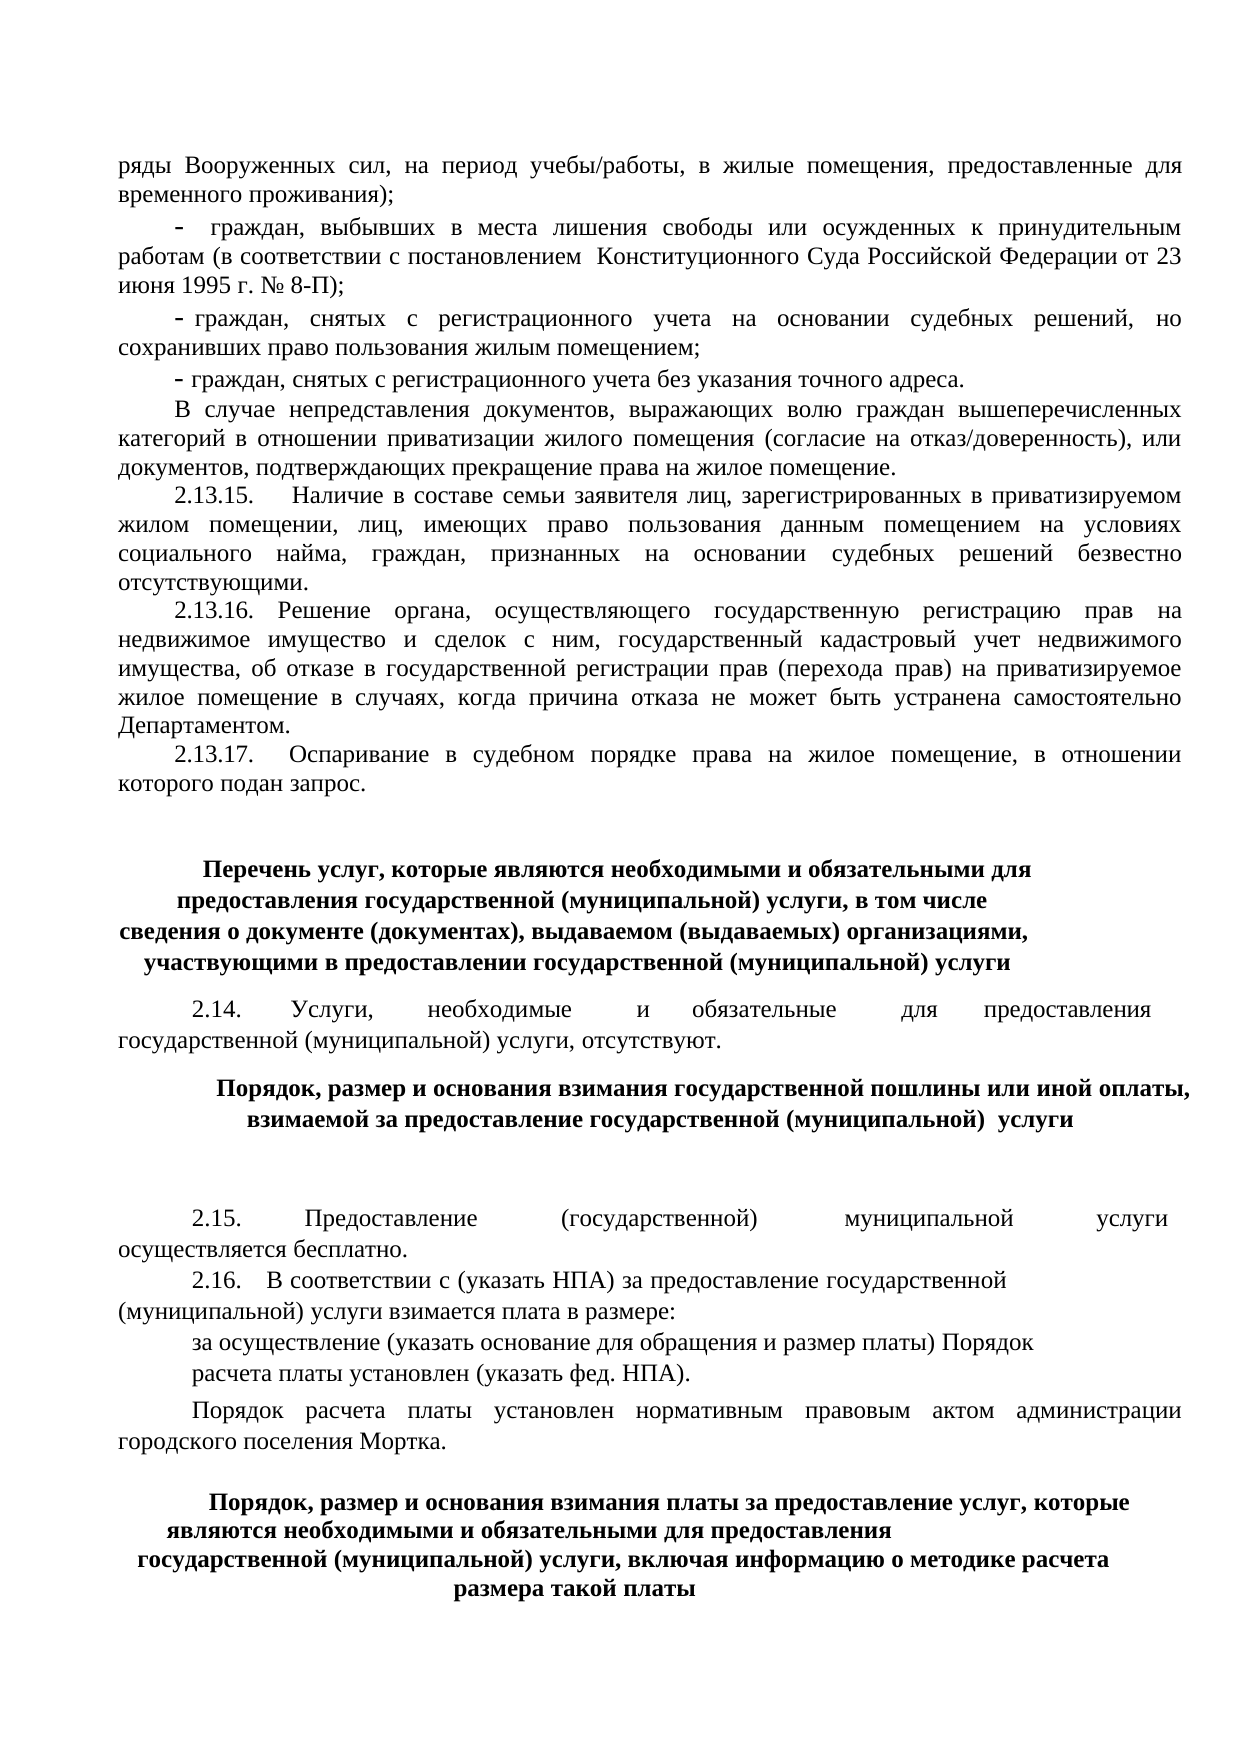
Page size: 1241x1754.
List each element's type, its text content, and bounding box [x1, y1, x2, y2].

list Предоставление (государственной) муниципальной услуги осуществляется бесплатно. [118, 1203, 1181, 1263]
list Решение органа, осуществляющего государственную регистрацию прав на недвижимое имущество и сделок с ним, государственный кадастровый учет недвижимого имущества, об отказе в государственной регистрации прав (перехода прав) на приватизируемое жилое помещение в случаях, когда причина отказа не может быть устранена самостоятельно Департаментом. [118, 596, 1182, 739]
list Оспаривание в судебном порядке права на жилое помещение, в отношении которого подан запрос. [118, 739, 1182, 797]
list граждан, снятых с регистрационного учета без указания точного адреса. [174, 361, 1194, 394]
text В случае непредставления документов, выражающих волю граждан вышеперечисленных категорий в отношении приватизации жилого помещения (согласие на отказ/доверенность), или документов, подтверждающих прекращение права на жилое помещение. [118, 394, 1182, 481]
list Наличие в составе семьи заявителя лиц, зарегистрированных в приватизируемом жилом помещении, лиц, имеющих право пользования данным помещением на условиях социального найма, граждан, признанных на основании судебных решений безвестно отсутствующими. [118, 481, 1182, 596]
text Порядок, размер и основания взимания государственной пошлины или иной оплаты, взимаемой за предоставление государственной (муниципальной) услуги [126, 1073, 1194, 1133]
text Перечень услуг, которые являются необходимыми и обязательными для предоставления государственной (муниципальной) услуги, в том числе [177, 854, 1194, 914]
list Услуги, необходимые и обязательные для предоставления государственной (муниципальной) услуги, отсутствуют. [118, 994, 1182, 1054]
text ряды Вооруженных сил, на период учебы/работы, в жилые помещения, предоставленные для временного проживания); [118, 150, 1182, 208]
list граждан, снятых с регистрационного учета на основании судебных решений, но сохранивших право пользования жилым помещением; [118, 299, 1182, 361]
list В соответствии с (указать НПА) за предоставление государственной (муниципальной) услуги взимается плата в размере: [118, 1265, 1182, 1325]
text Порядок, размер и основания взимания платы за предоставление услуг, которые являются необходимыми и обязательными для предоставления [166, 1487, 1166, 1544]
text за осуществление (указать основание для обращения и размер платы) Порядок расчета платы установлен (указать фед. НПА). [192, 1327, 1062, 1387]
list граждан, выбывших в места лишения свободы или осужденных к принудительным работам (в соответствии с постановлением Конституционного Суда Российской Федерации от 23 июня 1995 г. № 8-П); [118, 208, 1182, 299]
text сведения о документе (документах), выдаваемом (выдаваемых) организациями, участвующими в предоставлении государственной (муниципальной) услуги [119, 916, 1194, 976]
text Порядок расчета платы установлен нормативным правовым актом администрации городского поселения Мортка. [118, 1395, 1182, 1455]
text государственной (муниципальной) услуги, включая информацию о методике расчета размера такой платы [137, 1544, 1194, 1602]
